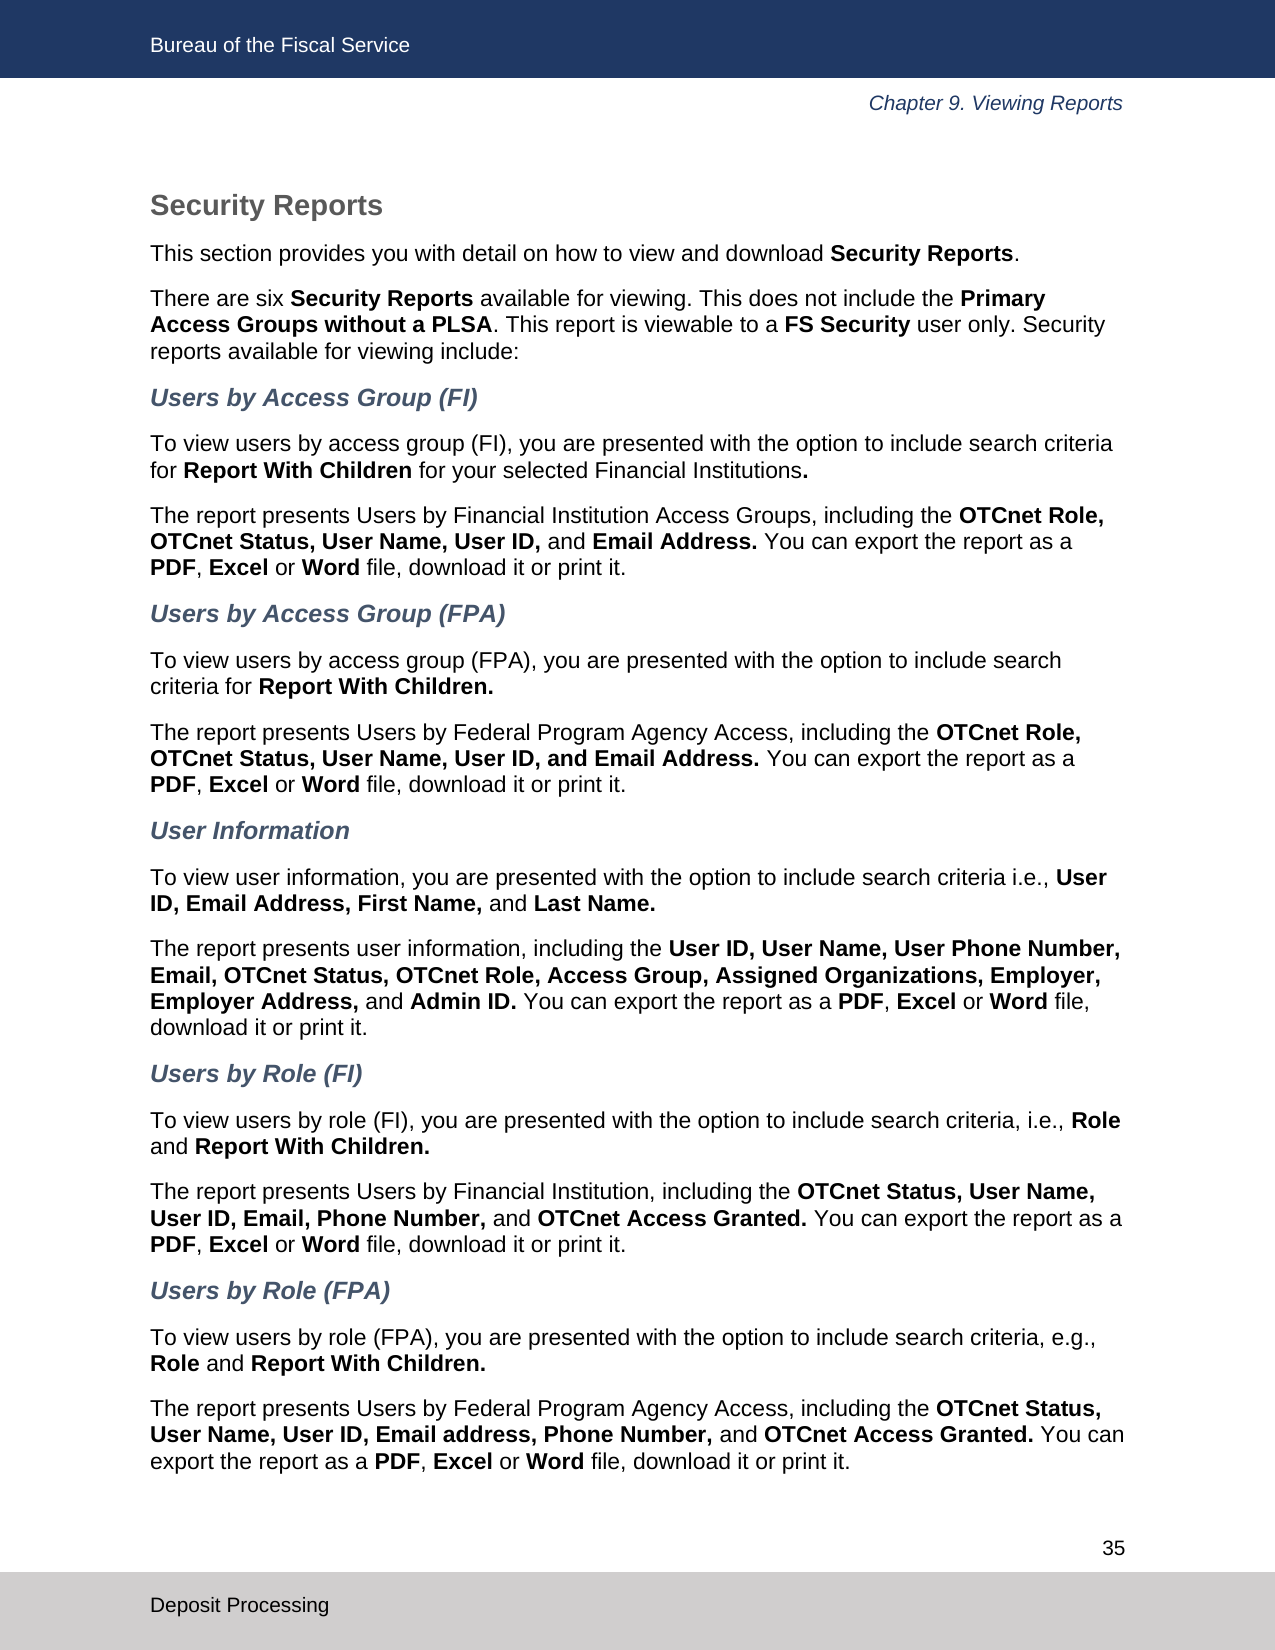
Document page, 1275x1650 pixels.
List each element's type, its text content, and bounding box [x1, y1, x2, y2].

text Users by Role (FPA) [150, 1276, 1125, 1305]
text Users by Access Group (FPA) [150, 599, 1125, 628]
text Users by Role (FI) [150, 1059, 1125, 1088]
text To view users by access group (FI), you are presented with the option to include search criteria for Report With Children for your selected Financial Institutions. [150, 430, 1125, 483]
text The report presents user information, including the User ID, User Name, User Phone Number, Email, OTCnet Status, OTCnet Role, Access Group, Assigned Organizations, Employer, Employer Address, and Admin ID. You can export the report as a PDF, Excel or Word file, download it or print it. [150, 935, 1125, 1041]
subtitle Security Reports [150, 187, 1125, 221]
text To view user information, you are presented with the option to include search criteria i.e., User ID, Email Address, First Name, and Last Name. [150, 864, 1125, 916]
text The report presents Users by Financial Institution Access Groups, including the OTCnet Role, OTCnet Status, User Name, User ID, and Email Address. You can export the report as a PDF, Excel or Word file, download it or print it. [150, 502, 1125, 581]
text The report presents Users by Federal Program Agency Access, including the OTCnet Role, OTCnet Status, User Name, User ID, and Email Address. You can export the report as a PDF, Excel or Word file, download it or print it. [150, 718, 1125, 797]
text To view users by role (FI), you are presented with the option to include search criteria, i.e., Role and Report With Children. [150, 1107, 1125, 1159]
text To view users by access group (FPA), you are presented with the option to include search criteria for Report With Children. [150, 647, 1125, 700]
text There are six Security Reports available for viewing. This does not include the Primary Access Groups without a PLSA. This report is viewable to a FS Security user only. Security reports available for viewing include: [150, 285, 1125, 364]
subtitle Users by Access Group (FI) [150, 383, 1125, 411]
text This section provides you with detail on how to view and download Security Reports. [150, 240, 1125, 266]
text To view users by role (FPA), you are presented with the option to include search criteria, e.g., Role and Report With Children. [150, 1324, 1125, 1376]
text The report presents Users by Financial Institution, including the OTCnet Status, User Name, User ID, Email, Phone Number, and OTCnet Access Granted. You can export the report as a PDF, Excel or Word file, download it or print it. [150, 1178, 1125, 1257]
text User Information [150, 816, 1125, 845]
text The report presents Users by Federal Program Agency Access, including the OTCnet Status, User Name, User ID, Email address, Phone Number, and OTCnet Access Granted. You can export the report as a PDF, Excel or Word file, download it or print it. [150, 1395, 1125, 1474]
